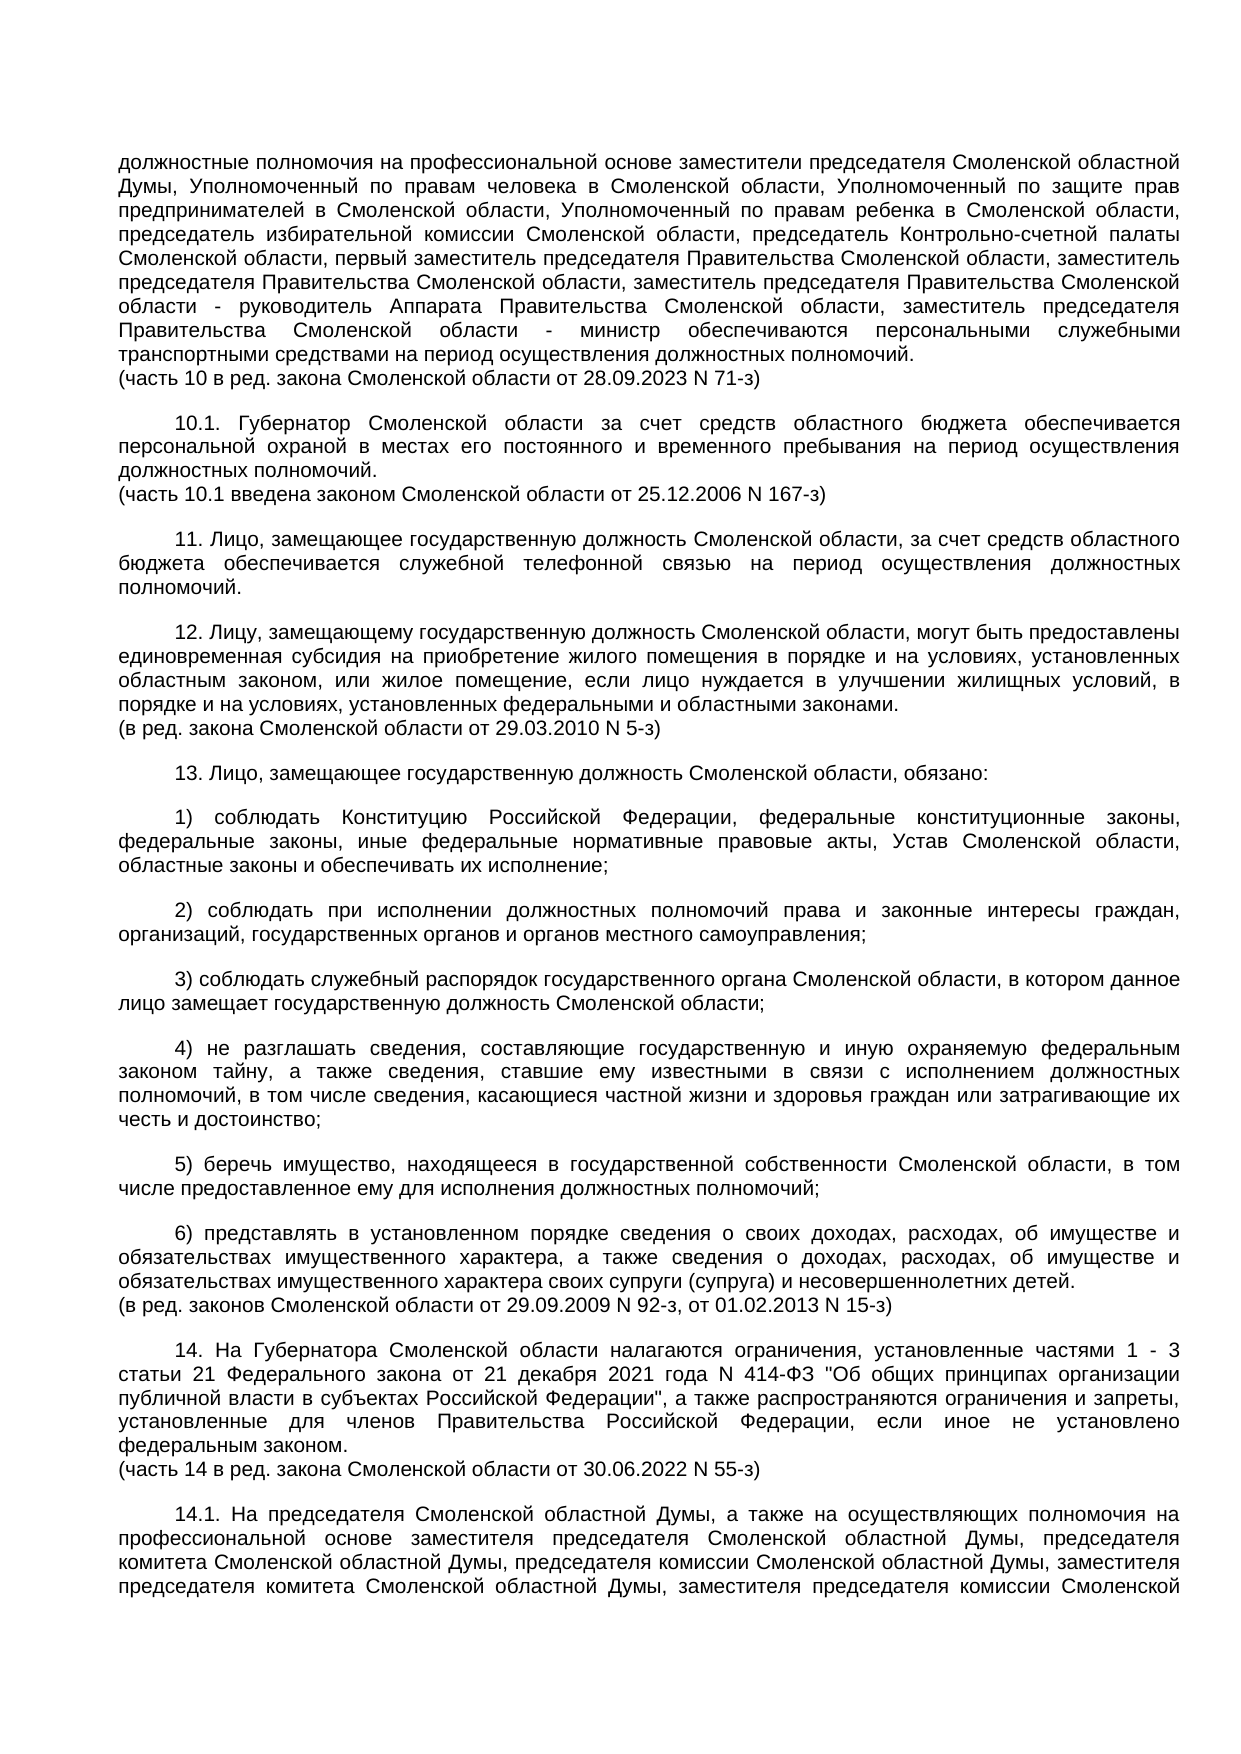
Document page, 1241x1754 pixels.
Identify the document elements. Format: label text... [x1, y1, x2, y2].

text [118, 1502, 1181, 1598]
text 5) беречь имущество, находящееся в государственной собственности Смоленской области, в том числе предоставленное ему для исполнения должностных полномочий; [118, 1152, 1181, 1200]
text (часть 10.1 введена законом Смоленской области от 25.12.2006 N 167-з) [118, 482, 1181, 506]
text 6) представлять в установленном порядке сведения о своих доходах, расходах, об имуществе и обязательствах имущественного характера, а также сведения о доходах, расходах, об имуществе и обязательствах имущественного характера своих супруги (супруга) и несовершеннолетних детей. [118, 1221, 1181, 1293]
text (часть 14 в ред. закона Смоленской области от 30.06.2022 N 55-з) [118, 1457, 1181, 1481]
text 3) соблюдать служебный распорядок государственного органа Смоленской области, в котором данное лицо замещает государственную должность Смоленской области; [118, 967, 1181, 1014]
text 4) не разглашать сведения, составляющие государственную и иную охраняемую федеральным законом тайну, а также сведения, ставшие ему известными в связи с исполнением должностных полномочий, в том числе сведения, касающиеся частной жизни и здоровья граждан или затрагивающие их честь и достоинство; [118, 1035, 1181, 1131]
text 13. Лицо, замещающее государственную должность Смоленской области, обязано: [118, 760, 1181, 784]
text 10.1. Губернатор Смоленской области за счет средств областного бюджета обеспечивается персональной охраной в местах его постоянного и временного пребывания на период осуществления должностных полномочий. [118, 410, 1181, 482]
text (в ред. законов Смоленской области от 29.09.2009 N 92-з, от 01.02.2013 N 15-з) [118, 1293, 1181, 1317]
text 12. Лицу, замещающему государственную должность Смоленской области, могут быть предоставлены единовременная субсидия на приобретение жилого помещения в порядке и на условиях, установленных областным законом, или жилое помещение, если лицо нуждается в улучшении жилищных условий, в порядке и на условиях, установленных федеральными и областными законами. [118, 620, 1181, 716]
text 1) соблюдать Конституцию Российской Федерации, федеральные конституционные законы, федеральные законы, иные федеральные нормативные правовые акты, Устав Смоленской области, областные законы и обеспечивать их исполнение; [118, 805, 1181, 877]
text 2) соблюдать при исполнении должностных полномочий права и законные интересы граждан, организаций, государственных органов и органов местного самоуправления; [118, 898, 1181, 946]
text 14. На Губернатора Смоленской области налагаются ограничения, установленные частями 1 - 3 статьи 21 Федерального закона от 21 декабря 2021 года N 414-ФЗ "Об общих принципах организации публичной власти в субъектах Российской Федерации", а также распространяются ограничения и запреты, установленные для членов Правительства Российской Федерации, если иное не установлено федеральным законом. [118, 1337, 1181, 1457]
text (в ред. закона Смоленской области от 29.03.2010 N 5-з) [118, 716, 1181, 739]
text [118, 150, 1181, 366]
text 11. Лицо, замещающее государственную должность Смоленской области, за счет средств областного бюджета обеспечивается служебной телефонной связью на период осуществления должностных полномочий. [118, 527, 1181, 599]
text (часть 10 в ред. закона Смоленской области от 28.09.2023 N 71-з) [118, 366, 1181, 389]
